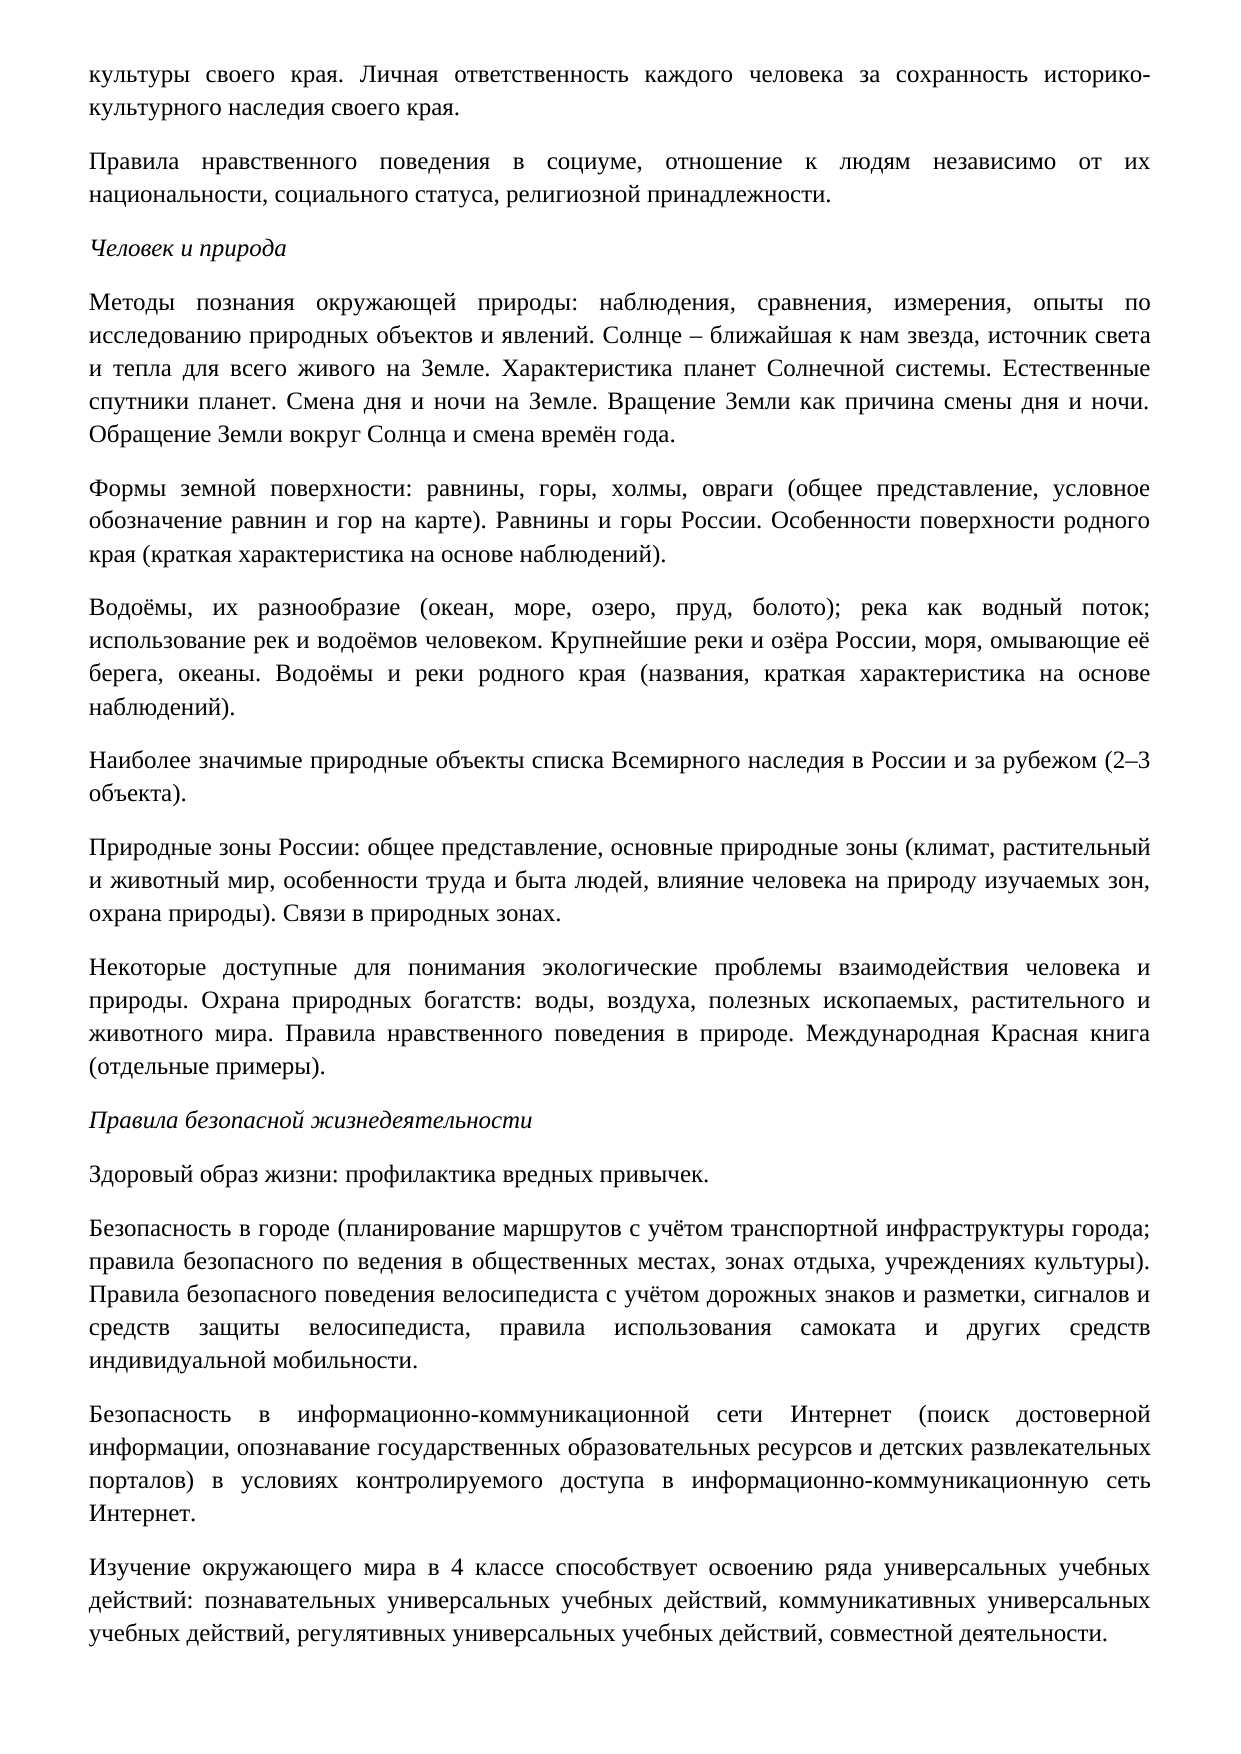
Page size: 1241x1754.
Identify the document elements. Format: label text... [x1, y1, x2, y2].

text Правила безопасной жизнедеятельности [89, 1105, 1152, 1134]
text Безопасность в информационно-коммуникационной сети Интернет (поиск достоверной информации, опознавание государственных образовательных ресурсов и детских развлекательных порталов) в условиях контролируемого доступа в информационно-коммуникационную сеть Интернет. [89, 1399, 1152, 1527]
text Водоёмы, их разнообразие (океан, море, озеро, пруд, болото); река как водный поток; использование рек и водоёмов человеком. Крупнейшие реки и озёра России, моря, омывающие её берега, океаны. Водоёмы и реки родного края (названия, краткая характеристика на основе наблюдений). [89, 592, 1152, 720]
text Формы земной поверхности: равнины, горы, холмы, овраги (общее представление, условное обозначение равнин и гор на карте). Равнины и горы России. Особенности поверхности родного края (краткая характеристика на основе наблюдений). [89, 473, 1152, 567]
text Безопасность в городе (планирование маршрутов с учётом транспортной инфраструктуры города; правила безопасного по ведения в общественных местах, зонах отдыха, учреждениях культуры). Правила безопасного поведения велосипедиста с учётом дорожных знаков и разметки, сигналов и средств защиты велосипедиста, правила использования самоката и других средств индивидуальной мобильности. [89, 1213, 1152, 1374]
text Изучение окружающего мира в 4 классе способствует освоению ряда универсальных учебных действий: познавательных универсальных учебных действий, коммуникативных универсальных учебных действий, регулятивных универсальных учебных действий, совместной деятельности. [89, 1552, 1152, 1646]
text Природные зоны России: общее представление, основные природные зоны (климат, растительный и животный мир, особенности труда и быта людей, влияние человека на природу изучаемых зон, охрана природы). Связи в природных зонах. [89, 832, 1152, 927]
text Наиболее значимые природные объекты списка Всемирного наследия в России и за рубежом (2–3 объекта). [89, 745, 1152, 807]
text Правила нравственного поведения в социуме, отношение к людям независимо от их национальности, социального статуса, религиозной принадлежности. [89, 146, 1152, 208]
text Человек и природа [89, 233, 1152, 262]
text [89, 59, 1152, 121]
text Методы познания окружающей природы: наблюдения, сравнения, измерения, опыты по исследованию природных объектов и явлений. Солнце – ближайшая к нам звезда, источник света и тепла для всего живого на Земле. Характеристика планет Солнечной системы. Естественные спутники планет. Смена дня и ночи на Земле. Вращение Земли как причина смены дня и ночи. Обращение Земли вокруг Солнца и смена времён года. [89, 287, 1152, 447]
text Здоровый образ жизни: профилактика вредных привычек. [89, 1159, 1152, 1188]
text Некоторые доступные для понимания экологические проблемы взаимодействия человека и природы. Охрана природных богатств: воды, воздуха, полезных ископаемых, растительного и животного мира. Правила нравственного поведения в природе. Международная Красная книга (отдельные примеры). [89, 952, 1152, 1080]
